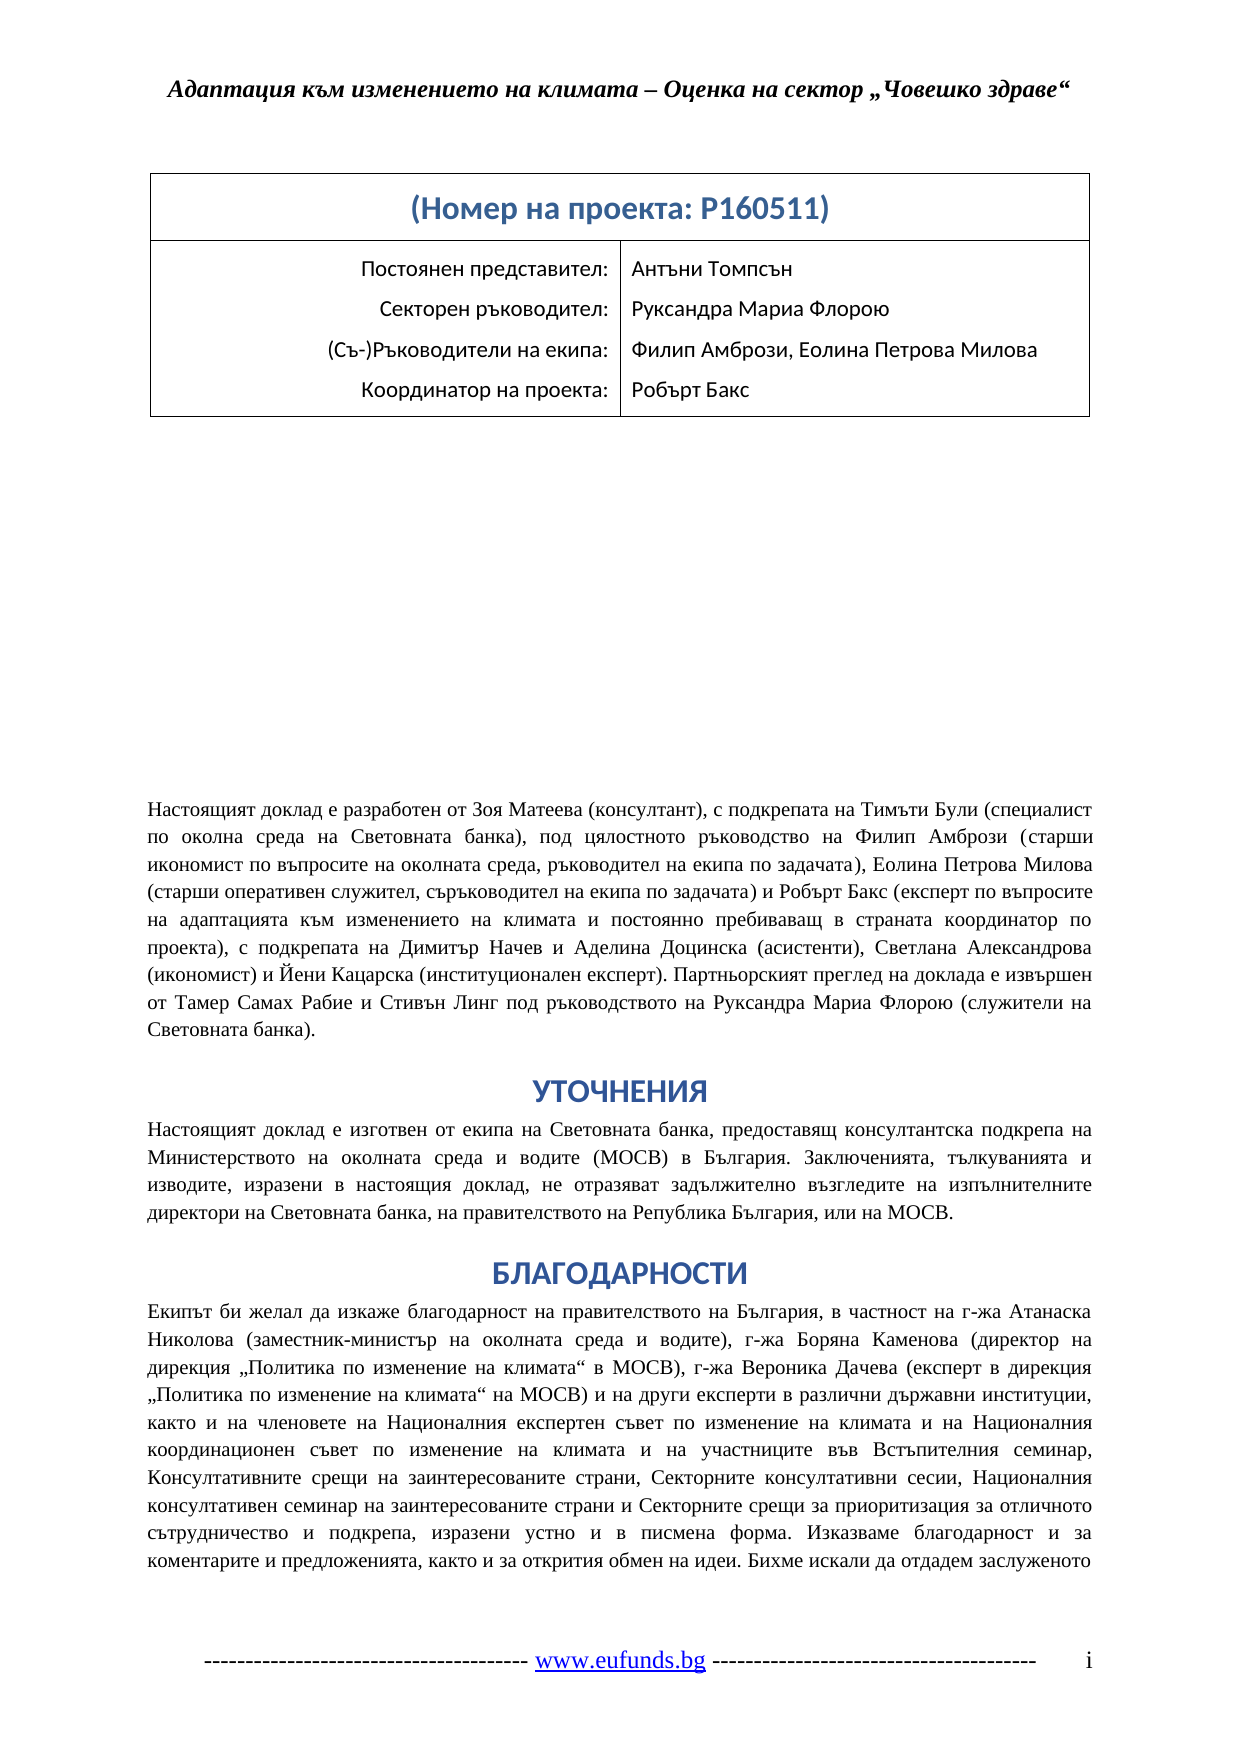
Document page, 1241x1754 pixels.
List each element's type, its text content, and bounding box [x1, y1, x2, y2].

text БЛАГОДАРНОСТИ [147, 1252, 1093, 1293]
table_cell Постоянен представител: Секторен ръководител: (Съ-)Ръководители на екипа: Координатор на проекта: [151, 241, 620, 416]
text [147, 1299, 1093, 1572]
text Настоящият доклад e разработен от Зоя Матеева (консултант), с подкрепата на Тимъти Були (специалист по околна среда на Световната банка), под цялостното ръководство на Филип Амбрози (старши икономист по въпросите на околната среда, ръководител на екипа по задачата), Еолина Петрова Милова (старши оперативен служител, съръководител на екипа по задачата) и Робърт Бакс (експерт по въпросите на адаптацията към изменението на климата и постоянно пребиваващ в страната координатор по проекта), с подкрепата на Димитър Начев и Аделина Доцинска (асистенти), Светлана Александрова (икономист) и Йени Кацарска (институционален експерт). Партньорският преглед на доклада е извършен от Тамер Самах Рабие и Стивън Линг под ръководството на Руксандра Мариа Флорою (служители на Световната банка). [147, 797, 1093, 1041]
table_header (Номер на проекта: P160511) [151, 174, 1089, 240]
table_cell Антъни Томпсън Руксандра Мариа Флорою Филип Амбрози, Еолина Петрова Милова Робърт Бакс [621, 241, 1089, 416]
text Настоящият доклад е изготвен от екипа на Световната банка, предоставящ консултантска подкрепа на Министерството на околната среда и водите (МОСВ) в България. Заключенията, тълкуванията и изводите, изразени в настоящия доклад, не отразяват задължително възгледите на изпълнителните директори на Световната банка, на правителството на Република България, или на МОСВ. [147, 1117, 1093, 1224]
text УТОЧНЕНИЯ [147, 1070, 1093, 1111]
